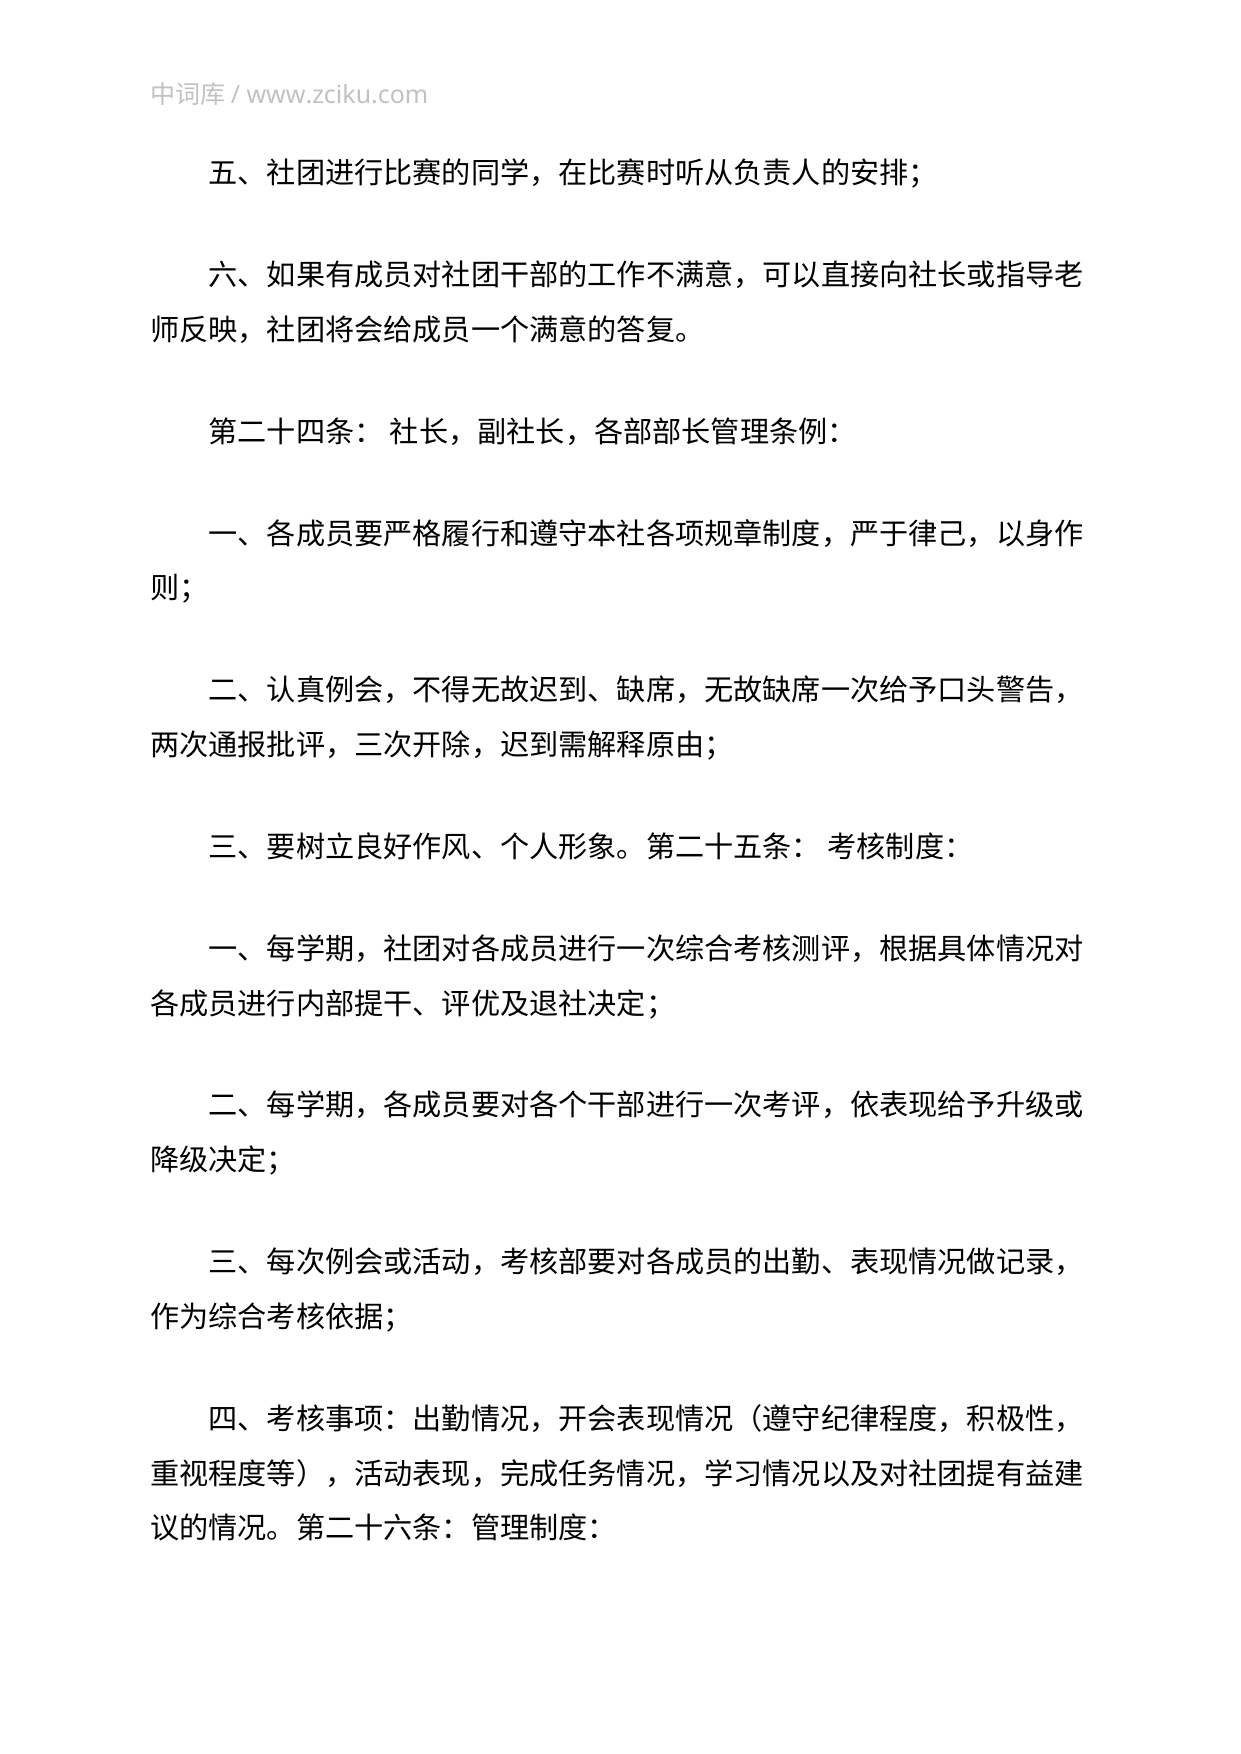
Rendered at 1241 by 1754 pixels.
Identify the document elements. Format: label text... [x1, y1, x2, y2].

text 一、每学期，社团对各成员进行一次综合考核测评，根据具体情况对各成员进行内部提干、评优及退社决定； [150, 925, 1090, 1022]
text 四、考核事项：出勤情况，开会表现情况（遵守纪律程度，积极性，重视程度等），活动表现，完成任务情况，学习情况以及对社团提有益建议的情况。第二十六条：管理制度： [150, 1395, 1090, 1547]
text 二、每学期，各成员要对各个干部进行一次考评，依表现给予升级或降级决定； [150, 1082, 1090, 1179]
text 三、每次例会或活动，考核部要对各成员的出勤、表现情况做记录，作为综合考核依据； [150, 1239, 1090, 1336]
text 第二十四条： 社长，副社长，各部部长管理条例： [150, 408, 1090, 451]
text 二、认真例会，不得无故迟到、缺席，无故缺席一次给予口头警告，两次通报批评，三次开除，迟到需解释原由； [150, 667, 1090, 764]
text 五、社团进行比赛的同学，在比赛时听从负责人的安排； [150, 150, 1090, 192]
text 六、如果有成员对社团干部的工作不满意，可以直接向社长或指导老师反映，社团将会给成员一个满意的答复。 [150, 252, 1090, 349]
text 三、要树立良好作风、个人形象。第二十五条： 考核制度： [150, 823, 1090, 866]
text 一、各成员要严格履行和遵守本社各项规章制度，严于律己，以身作则； [150, 510, 1090, 607]
